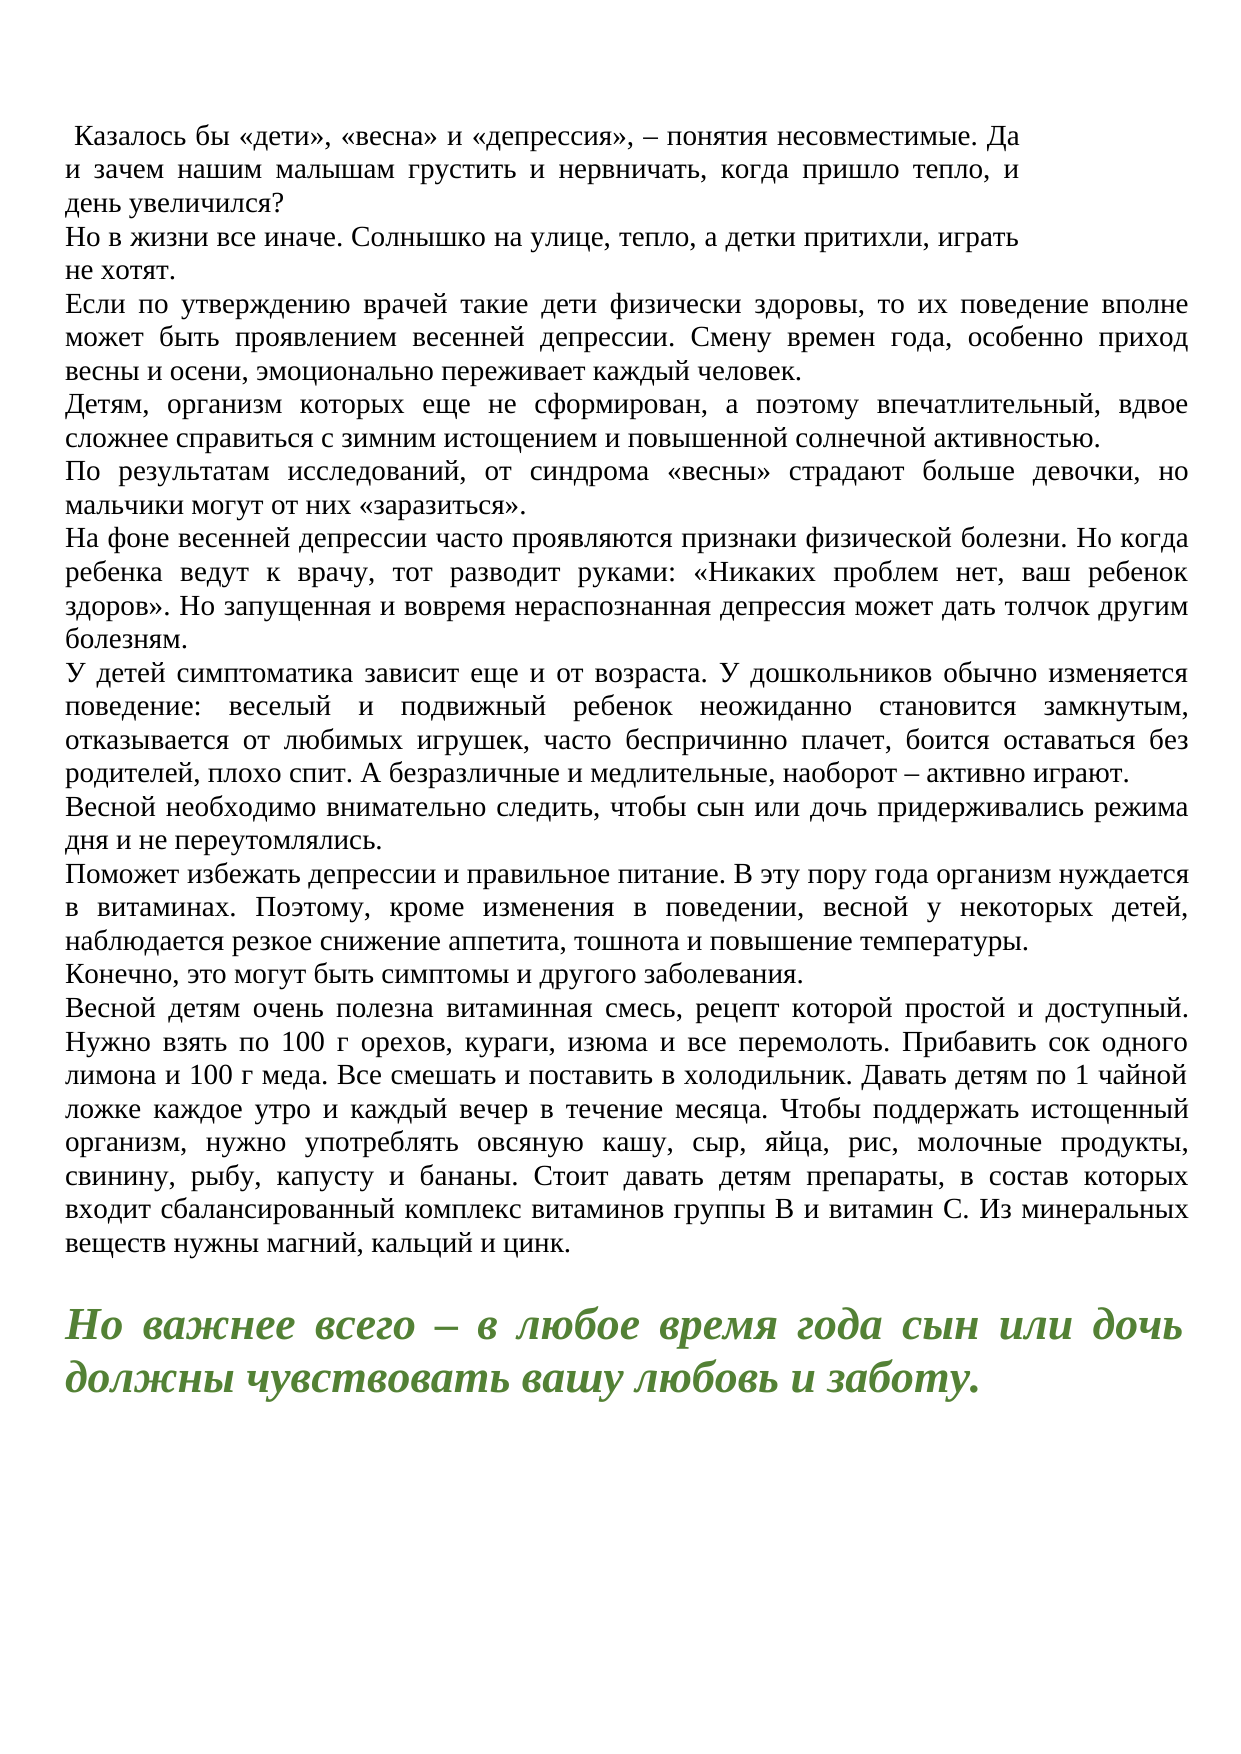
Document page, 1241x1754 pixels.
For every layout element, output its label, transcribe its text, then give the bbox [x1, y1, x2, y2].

text Поможет избежать депрессии и правильное питание. В эту пору года организм нуждается в витаминах. Поэтому, кроме изменения в поведении, весной у некоторых детей, наблюдается резкое снижение аппетита, тошнота и повышение температуры. [65, 856, 1190, 957]
text Конечно, это могут быть симптомы и другого заболевания. [65, 957, 1190, 990]
text Казалось бы «дети», «весна» и «депрессия», – понятия несовместимые. Да и зачем нашим малышам грустить и нервничать, когда пришло тепло, и день увеличился? [65, 118, 1021, 219]
text Весной необходимо внимательно следить, чтобы сын или дочь придерживались режима дня и не переутомлялись. [65, 789, 1190, 856]
text Если по утверждению врачей такие дети физически здоровы, то их поведение вполне может быть проявлением весенней депрессии. Смену времен года, особенно приход весны и осени, эмоционально переживает каждый человек. [65, 286, 1190, 386]
text Но в жизни все иначе. Солнышко на улице, тепло, а детки притихли, играть не хотят. [65, 219, 1021, 286]
text На фоне весенней депрессии часто проявляются признаки физической болезни. Но когда ребенка ведут к врачу, тот разводит руками: «Никаких проблем нет, ваш ребенок здоров». Но запущенная и вовремя нераспознанная депрессия может дать толчок другим болезням. [65, 521, 1190, 655]
text Весной детям очень полезна витаминная смесь, рецепт которой простой и доступный. Нужно взять по орехов, кураги, изюма и все перемолоть. Прибавить сок одного лимона и меда. Все смешать и поставить в холодильник. Давать детям по 1 чайной ложке каждое утро и каждый вечер в течение месяца. Чтобы поддержать истощенный организм, нужно употреблять овсяную кашу, сыр, яйца, рис, молочные продукты, свинину, рыбу, капусту и бананы. Стоит давать детям препараты, в состав которых входит сбалансированный комплекс витаминов группы В и витамин С. Из минеральных веществ нужны магний, кальций и цинк. [65, 990, 1190, 1258]
text Детям, организм которых еще не сформирован, а поэтому впечатлительный, вдвое сложнее справиться с зимним истощением и повышенной солнечной активностью. [65, 386, 1190, 453]
text У детей симптоматика зависит еще и от возраста. У дошкольников обычно изменяется поведение: веселый и подвижный ребенок неожиданно становится замкнутым, отказывается от любимых игрушек, часто беспричинно плачет, боится оставаться без родителей, плохо спит. А безразличные и медлительные, наоборот – активно играют. [65, 655, 1190, 789]
text Но важнее всего – в любое время года сын или дочь должны чувствовать вашу любовь и заботу. [65, 1297, 1190, 1402]
text По результатам исследований, от синдрома «весны» страдают больше девочки, но мальчики могут от них «заразиться». [65, 453, 1190, 521]
